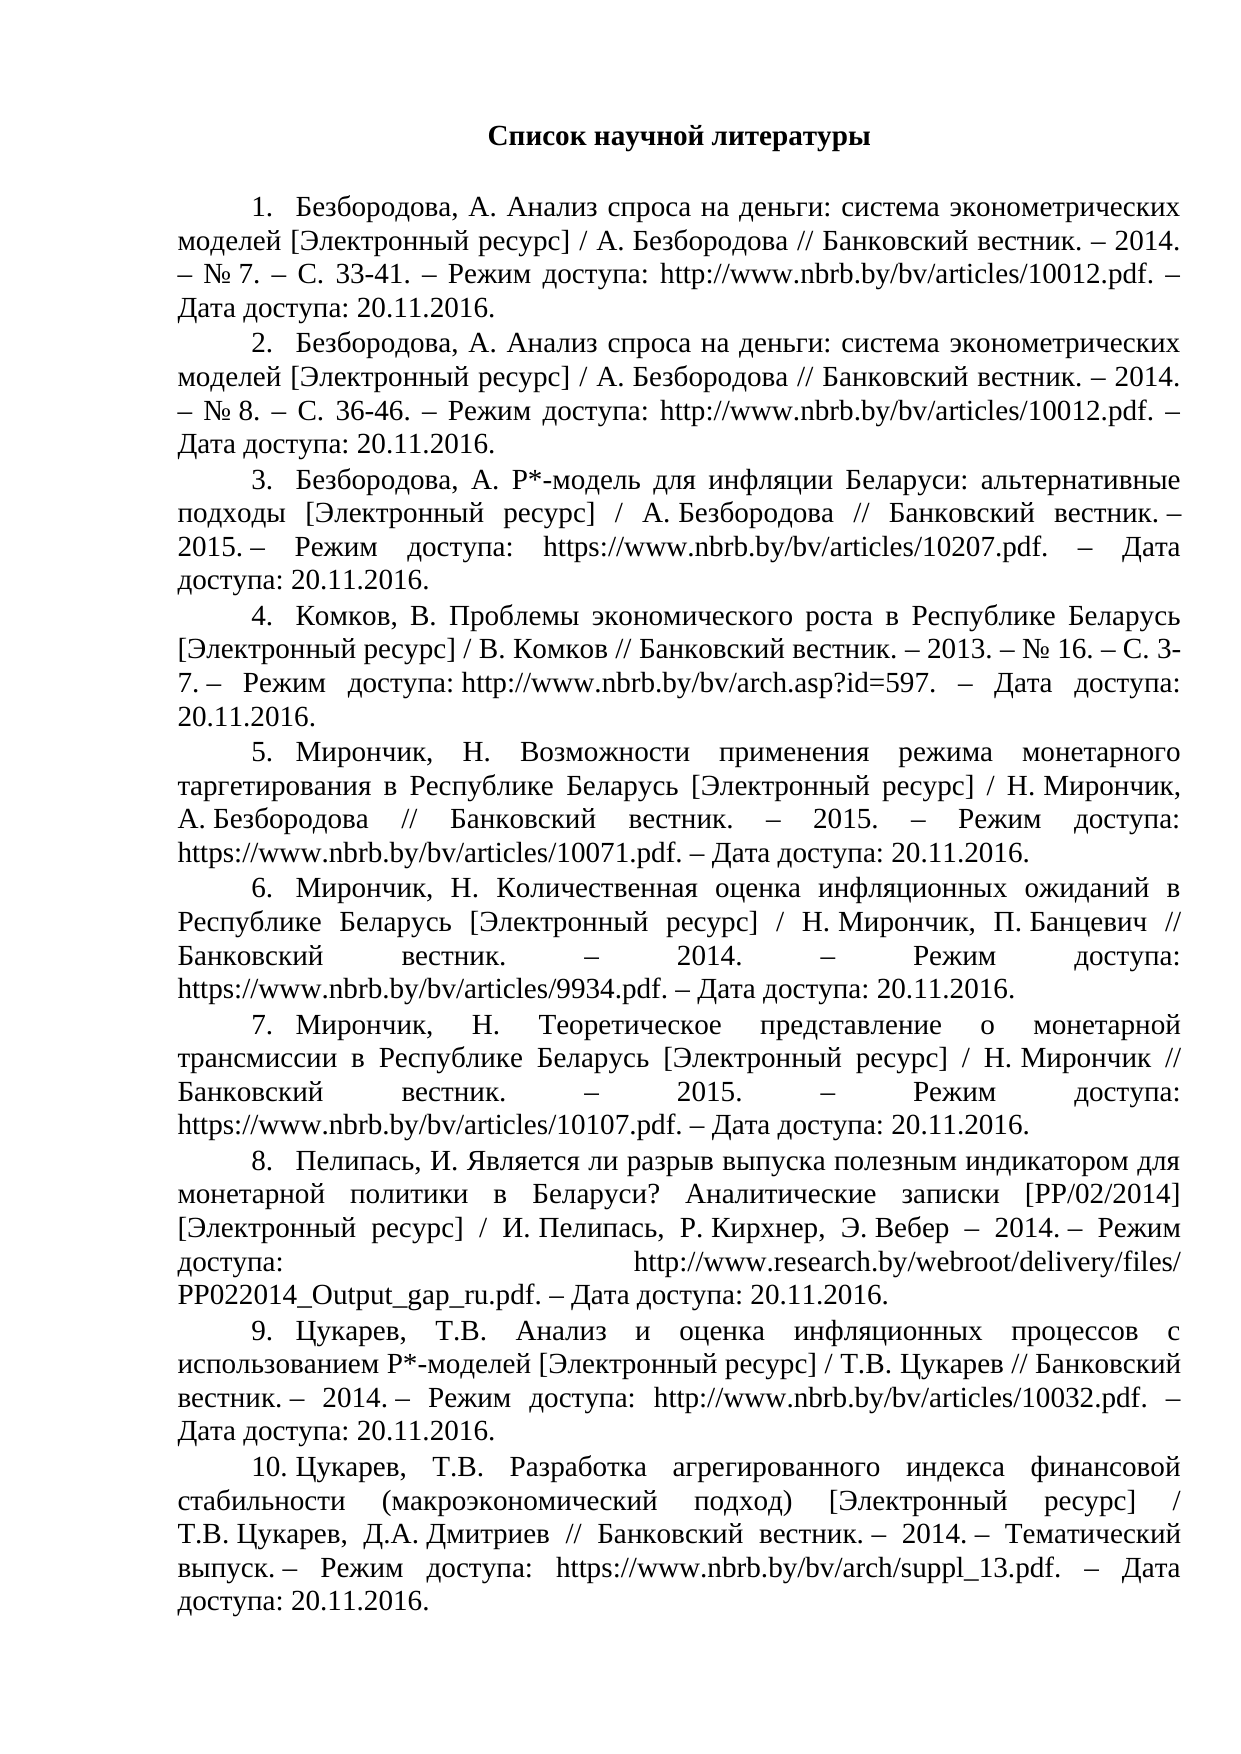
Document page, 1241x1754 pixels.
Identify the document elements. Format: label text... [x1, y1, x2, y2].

list Пелипась, И. Является ли разрыв выпуска полезным индикатором для монетарной политики в Беларуси? Аналитические записки [PP/02/2014] [Электронный ресурс] / И. Пелипась, Р. Кирхнер, Э. Вебер – 2014. – Режим доступа: http://www.research.by/webroot/delivery/files/ PP022014_Output_gap_ru.pdf. – Дата доступа: 20.11.2016. [177, 1143, 1181, 1311]
list Безбородова, А. Р*-модель для инфляции Беларуси: альтернативные подходы [Электронный ресурс] / А. Безбородова // Банковский вестник. – 2015. – Режим доступа: https://www.nbrb.by/bv/articles/10207.pdf. – Дата доступа: 20.11.2016. [177, 462, 1181, 596]
list Комков, В. Проблемы экономического роста в Республике Беларусь [Электронный ресурс] / В. Комков // Банковский вестник. – 2013. – № 16. – С. 3-7. – Режим доступа: http://www.nbrb.by/bv/arch.asp?id=597. – Дата доступа: 20.11.2016. [177, 598, 1181, 732]
list Безбородова, А. Анализ спроса на деньги: система эконометрических моделей [Электронный ресурс] / А. Безбородова // Банковский вестник. – 2014. – № 8. – С. 36-46. – Режим доступа: http://www.nbrb.by/bv/articles/10012.pdf. – Дата доступа: 20.11.2016. [177, 326, 1181, 460]
list Цукарев, Т.В. Разработка агрегированного индекса финансовой стабильности (макроэкономический подход) [Электронный ресурс] / Т.В. Цукарев, Д.А. Дмитриев // Банковский вестник. – 2014. – Тематический выпуск. – Режим доступа: https://www.nbrb.by/bv/arch/suppl_13.pdf. – Дата доступа: 20.11.2016. [177, 1449, 1181, 1617]
list Цукарев, Т.В. Анализ и оценка инфляционных процессов с использованием Р*-моделей [Электронный ресурс] / Т.В. Цукарев // Банковский вестник. – 2014. – Режим доступа: http://www.nbrb.by/bv/articles/10032.pdf. – Дата доступа: 20.11.2016. [177, 1313, 1181, 1447]
list Мирончик, Н. Количественная оценка инфляционных ожиданий в Республике Беларусь [Электронный ресурс] / Н. Мирончик, П. Банцевич // Банковский вестник. – 2014. – Режим доступа: https://www.nbrb.by/bv/articles/9934.pdf. – Дата доступа: 20.11.2016. [177, 871, 1181, 1005]
subtitle Список научной литературы [177, 118, 1181, 152]
list Мирончик, Н. Возможности применения режима монетарного таргетирования в Республике Беларусь [Электронный ресурс] / Н. Мирончик, А. Безбородова // Банковский вестник. – 2015. – Режим доступа: https://www.nbrb.by/bv/articles/10071.pdf. – Дата доступа: 20.11.2016. [177, 734, 1181, 868]
list Мирончик, Н. Теоретическое представление о монетарной трансмиссии в Республике Беларусь [Электронный ресурс] / Н. Мирончик // Банковский вестник. – 2015. – Режим доступа: https://www.nbrb.by/bv/articles/10107.pdf. – Дата доступа: 20.11.2016. [177, 1007, 1181, 1141]
list Безбородова, А. Анализ спроса на деньги: система эконометрических моделей [Электронный ресурс] / А. Безбородова // Банковский вестник. – 2014. – № 7. – С. 33-41. – Режим доступа: http://www.nbrb.by/bv/articles/10012.pdf. – Дата доступа: 20.11.2016. [177, 189, 1181, 323]
